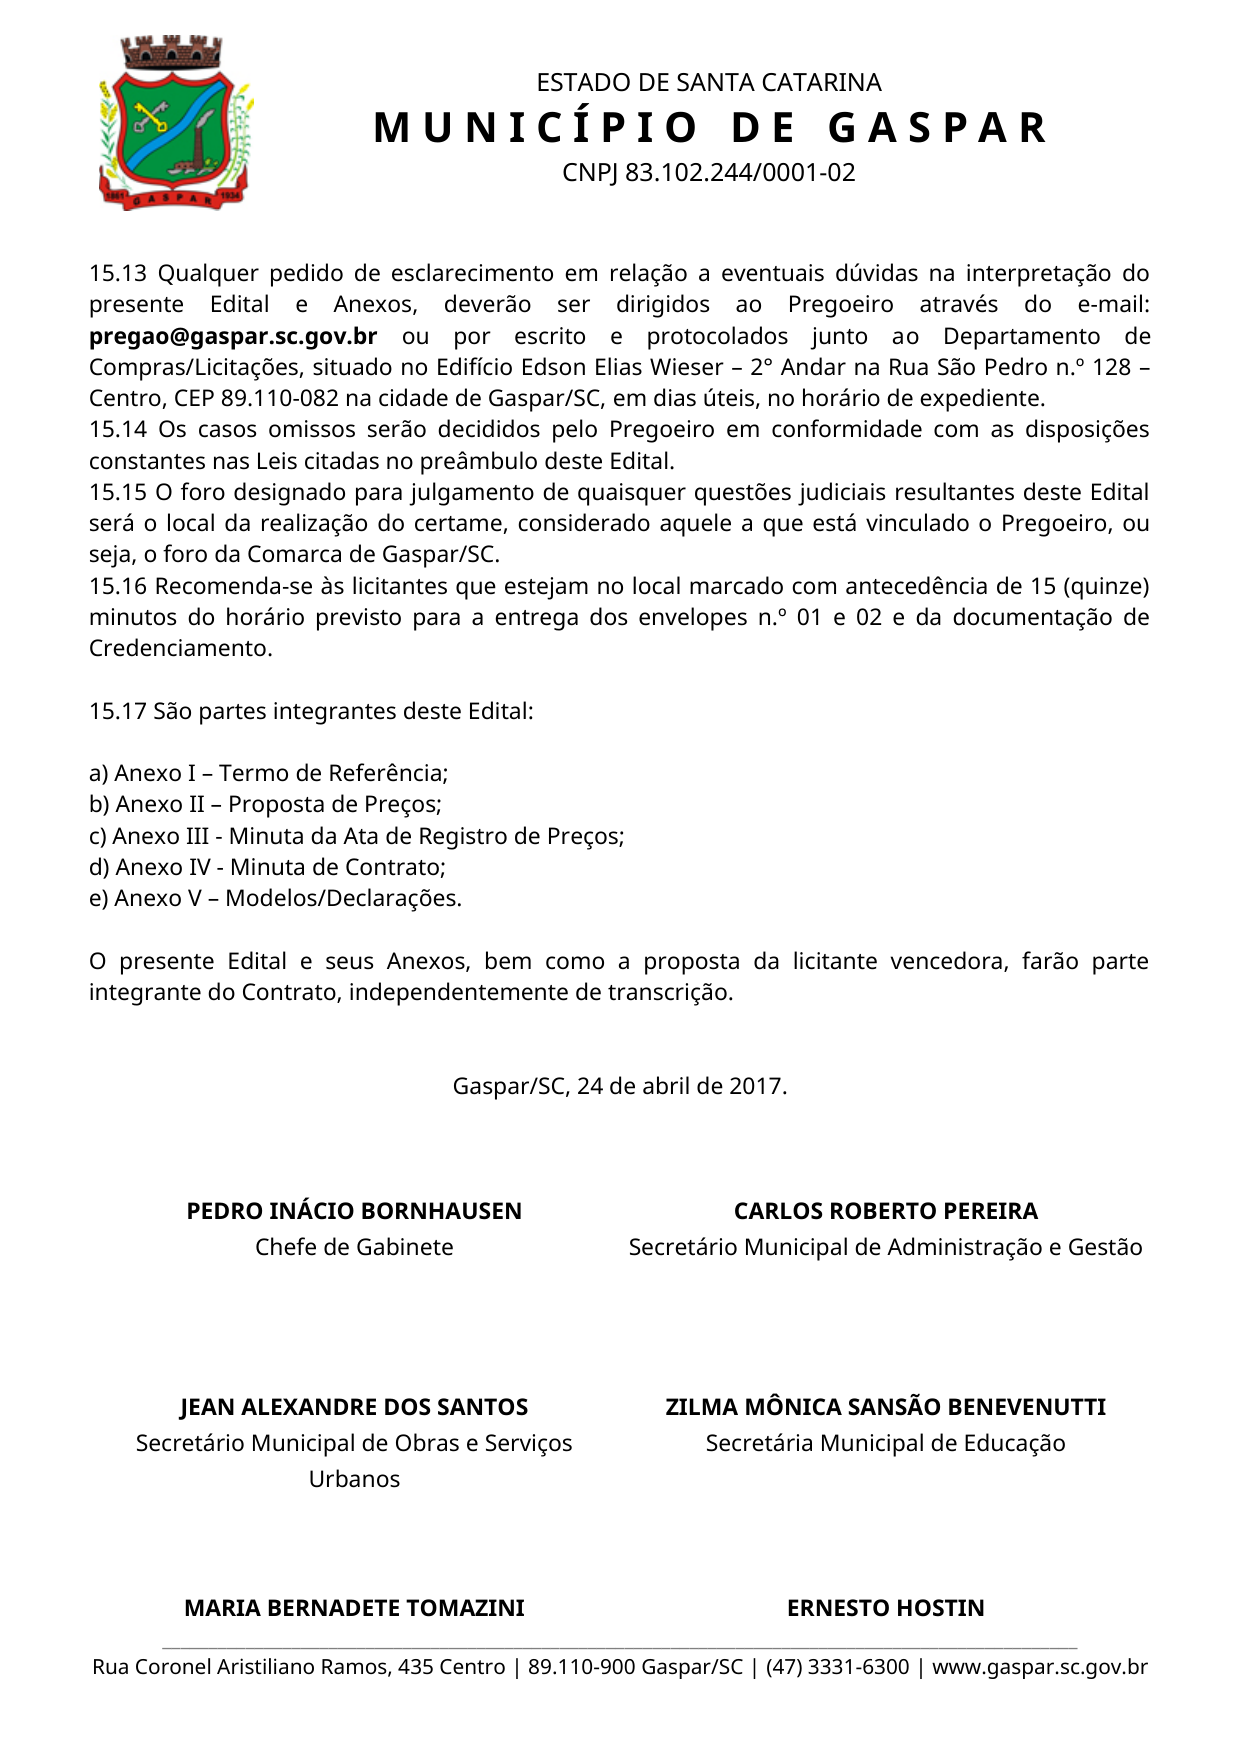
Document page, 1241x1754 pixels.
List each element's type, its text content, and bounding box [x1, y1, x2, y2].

text c) Anexo III - Minuta da Ata de Registro de Preços; [88, 820, 1152, 851]
table_header JEAN ALEXANDRE DOS SANTOS Secretário Municipal de Obras e Serviços Urbanos [89, 1391, 620, 1498]
text 15.14 Os casos omissos serão decididos pelo Pregoeiro em conformidade com as disposições constantes nas Leis citadas no preâmbulo deste Edital. [88, 413, 1152, 476]
table_header ZILMA MÔNICA SANSÃO BENEVENUTTI Secretária Municipal de Educação [620, 1391, 1152, 1498]
text b) Anexo II – Proposta de Preços; [88, 788, 1152, 820]
table_header MARIA BERNADETE TOMAZINI Secretária Municipal de Saúde [89, 1591, 620, 1623]
text d) Anexo IV - Minuta de Contrato; [88, 851, 1152, 882]
table_header CARLOS ROBERTO PEREIRA Secretário Municipal de Administração e Gestão [620, 1195, 1152, 1266]
text Gaspar/SC, 24 de abril de 2017. [88, 1070, 1152, 1101]
text 15.15 O foro designado para julgamento de quaisquer questões judiciais resultantes deste Edital será o local da realização do certame, considerado aquele a que está vinculado o Pregoeiro, ou seja, o foro da Comarca de Gaspar/SC. [88, 476, 1152, 570]
text a) Anexo I – Termo de Referência; [88, 757, 1152, 788]
text O presente Edital e seus Anexos, bem como a proposta da licitante vencedora, farão parte integrante do Contrato, independentemente de transcrição. [88, 945, 1152, 1007]
text 15.17 São partes integrantes deste Edital: [88, 695, 1152, 726]
table_header PEDRO INÁCIO BORNHAUSEN Chefe de Gabinete [89, 1195, 620, 1266]
text e) Anexo V – Modelos/Declarações. [88, 882, 1152, 913]
table_header ERNESTO HOSTIN Secretário Municipal de Assistência Social [620, 1591, 1152, 1623]
text 15.16 Recomenda-se às licitantes que estejam no local marcado com antecedência de 15 (quinze) minutos do horário previsto para a entrega dos envelopes n.º 01 e 02 e da documentação de Credenciamento. [88, 570, 1152, 663]
picture [99, 35, 254, 211]
text 15.13 Qualquer pedido de esclarecimento em relação a eventuais dúvidas na interpretação do presente Edital e Anexos, deverão ser dirigidos ao Pregoeiro através do e-mail: pregao@gaspar.sc.gov.br ou por escrito e protocolados junto ao Departamento de Compras/Licitações, situado no Edifício Edson Elias Wieser – 2° Andar na Rua São Pedro n.º 128 – Centro, CEP 89.110-082 na cidade de Gaspar/SC, em dias úteis, no horário de expediente. [88, 257, 1152, 413]
